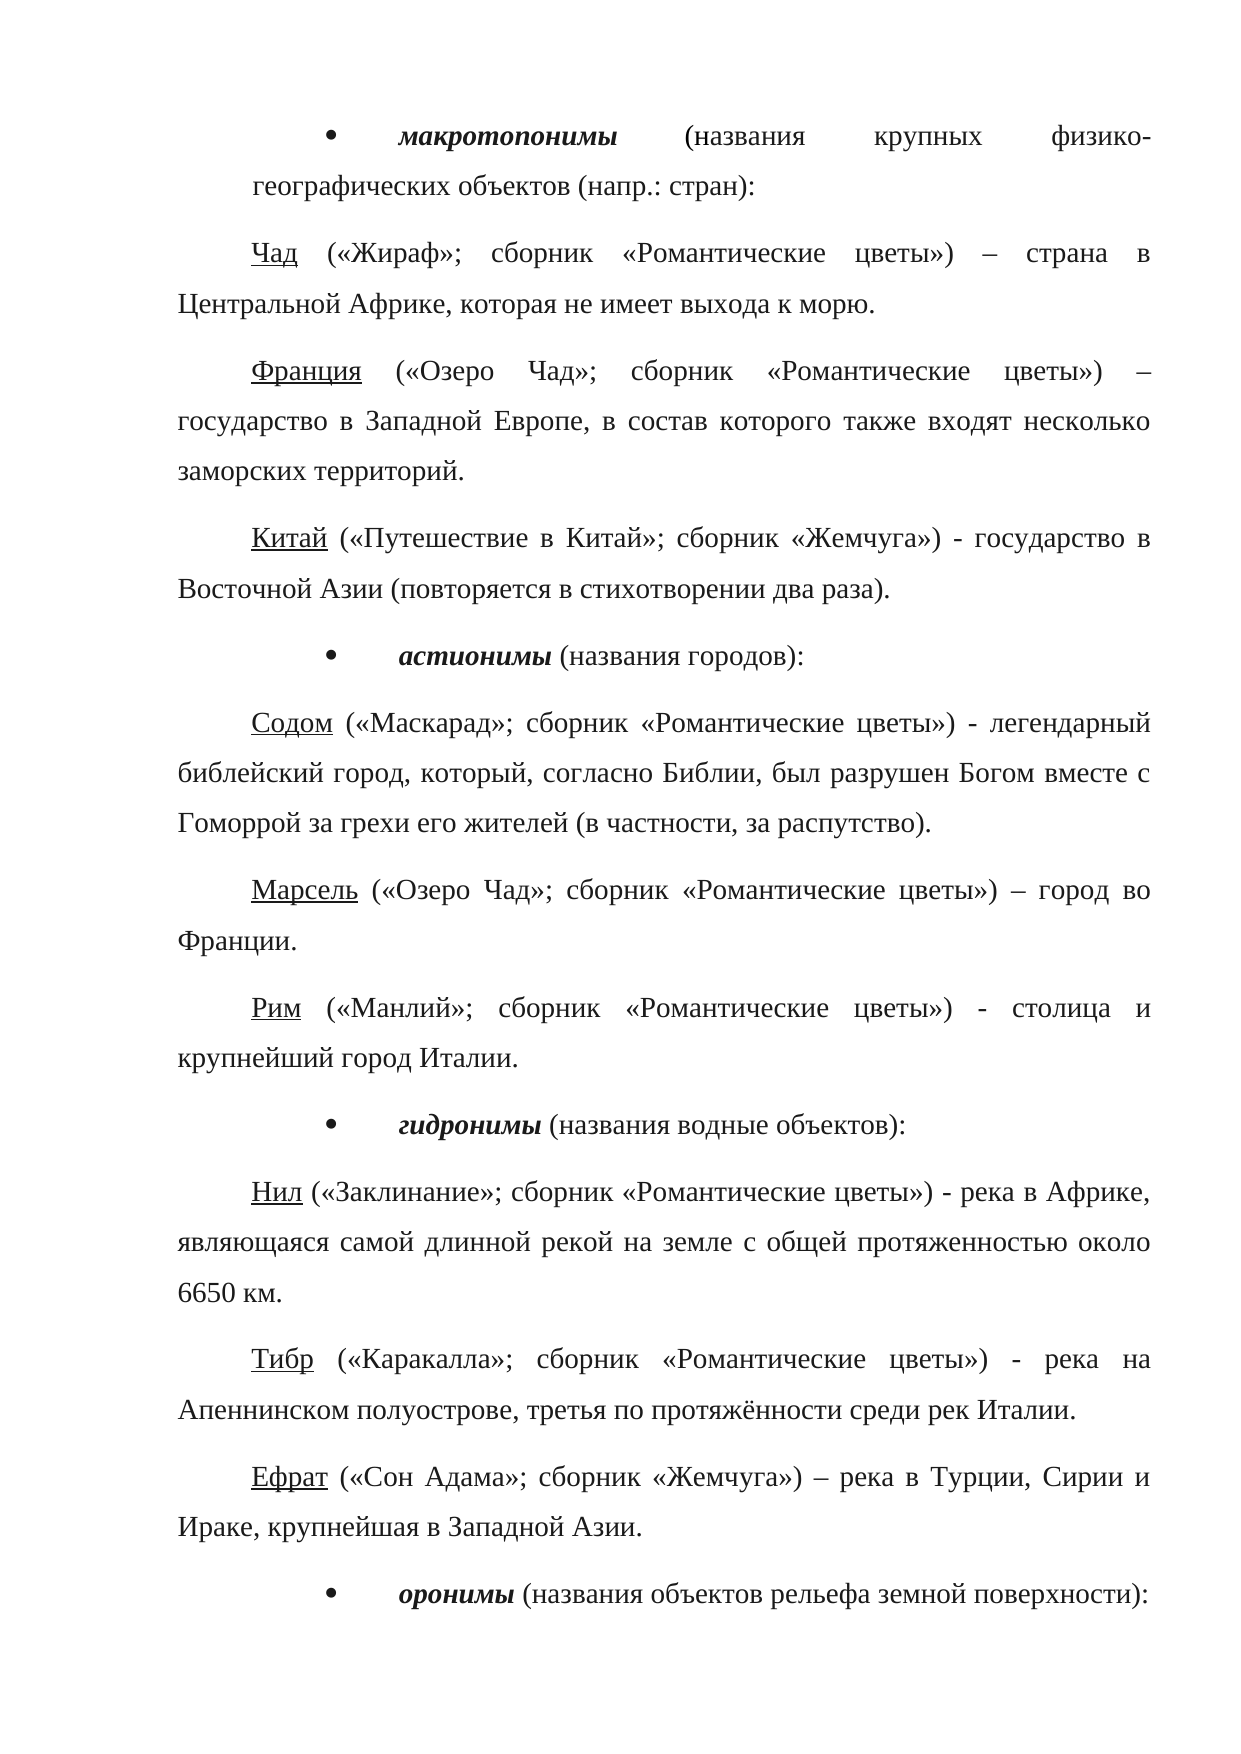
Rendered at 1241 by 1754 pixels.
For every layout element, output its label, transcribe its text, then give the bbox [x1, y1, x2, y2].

text Тибр («Каракалла»; сборник «Романтические цветы») - река на Апеннинском полуострове, третья по протяжённости среди рек Италии. [177, 1342, 1152, 1426]
list макротопонимы (названия крупных физико-географических объектов (напр.: стран): [252, 118, 1152, 202]
list астионимы (названия городов): [252, 638, 1152, 671]
text Ефрат («Сон Адама»; сборник «Жемчуга») – река в Турции, Сирии и Ираке, крупнейшая в Западной Азии. [177, 1459, 1152, 1543]
list гидронимы (названия водные объектов): [252, 1107, 1152, 1141]
text Чад («Жираф»; сборник «Романтические цветы») – страна в Центральной Африке, которая не имеет выхода к морю. [177, 236, 1152, 319]
text Франция («Озеро Чад»; сборник «Романтические цветы») – государство в Западной Европе, в состав которого также входят несколько заморских территорий. [177, 353, 1152, 487]
text Китай («Путешествие в Китай»; сборник «Жемчуга») - государство в Восточной Азии (повторяется в стихотворении два раза). [177, 520, 1152, 604]
text Марсель («Озеро Чад»; сборник «Романтические цветы») – город во Франции. [177, 872, 1152, 956]
text Рим («Манлий»; сборник «Романтические цветы») - столица и крупнейший город Италии. [177, 990, 1152, 1073]
text Содом («Маскарад»; сборник «Романтические цветы») - легендарный библейский город, который, согласно Библии, был разрушен Богом вместе с Гоморрой за грехи его жителей (в частности, за распутство). [177, 705, 1152, 839]
text Нил («Заклинание»; сборник «Романтические цветы») - река в Африке, являющаяся самой длинной рекой на земле с общей протяженностью около 6650 км. [177, 1174, 1152, 1308]
list оронимы (названия объектов рельефа земной поверхности): [252, 1576, 1152, 1610]
